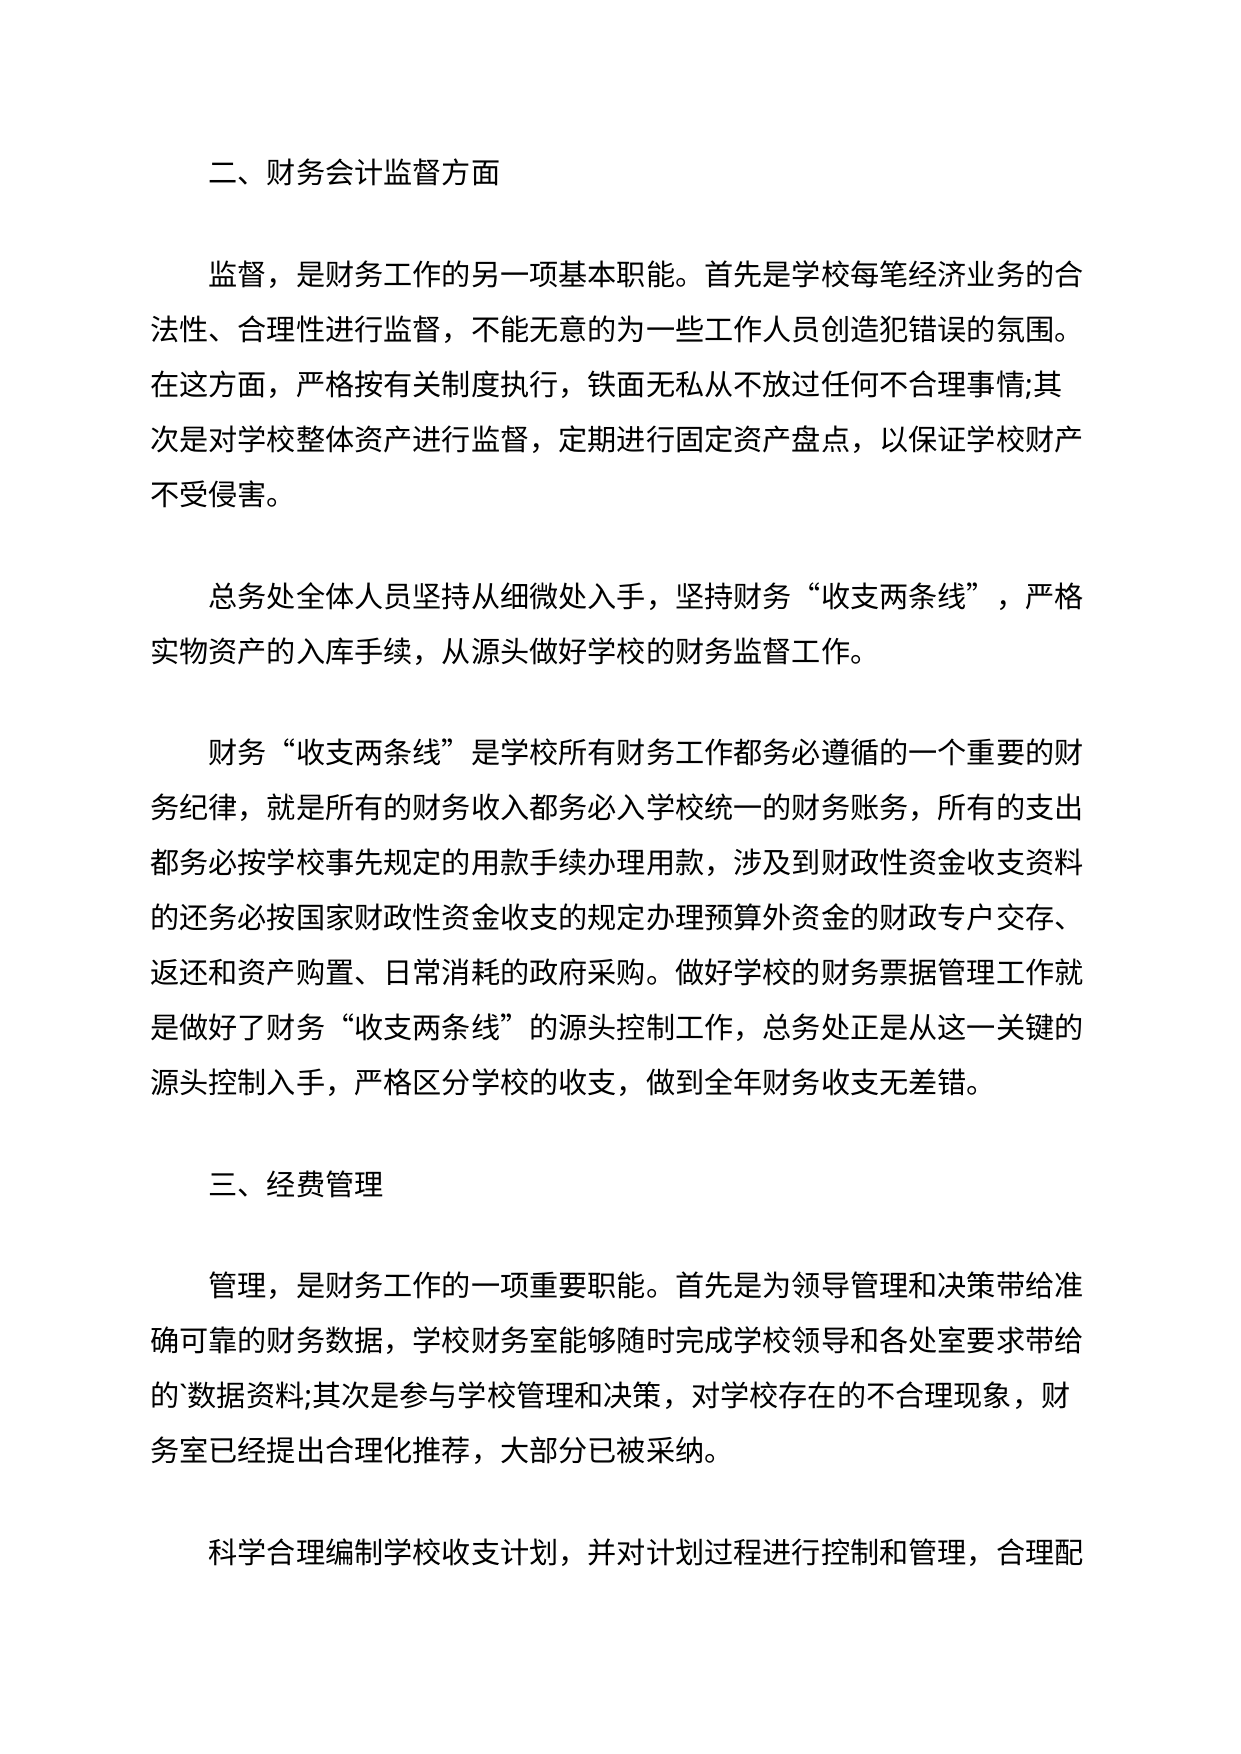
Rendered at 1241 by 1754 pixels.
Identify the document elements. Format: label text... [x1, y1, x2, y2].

text 管理，是财务工作的一项重要职能。首先是为领导管理和决策带给准确可靠的财务数据，学校财务室能够随时完成学校领导和各处室要求带给的`数据资料;其次是参与学校管理和决策，对学校存在的不合理现象，财务室已经提出合理化推荐，大部分已被采纳。 [150, 1263, 1090, 1470]
text 三、经费管理 [150, 1161, 1090, 1203]
text 监督，是财务工作的另一项基本职能。首先是学校每笔经济业务的合法性、合理性进行监督，不能无意的为一些工作人员创造犯错误的氛围。在这方面，严格按有关制度执行，铁面无私从不放过任何不合理事情;其次是对学校整体资产进行监督，定期进行固定资产盘点，以保证学校财产不受侵害。 [150, 252, 1090, 514]
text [150, 1529, 1090, 1572]
text 财务“收支两条线”是学校所有财务工作都务必遵循的一个重要的财务纪律，就是所有的财务收入都务必入学校统一的财务账务，所有的支出都务必按学校事先规定的用款手续办理用款，涉及到财政性资金收支资料的还务必按国家财政性资金收支的规定办理预算外资金的财政专户交存、返还和资产购置、日常消耗的政府采购。做好学校的财务票据管理工作就是做好了财务“收支两条线”的源头控制工作，总务处正是从这一关键的源头控制入手，严格区分学校的收支，做到全年财务收支无差错。 [150, 730, 1090, 1102]
text 二、财务会计监督方面 [150, 150, 1090, 192]
text 总务处全体人员坚持从细微处入手，坚持财务“收支两条线”，严格实物资产的入库手续，从源头做好学校的财务监督工作。 [150, 573, 1090, 670]
